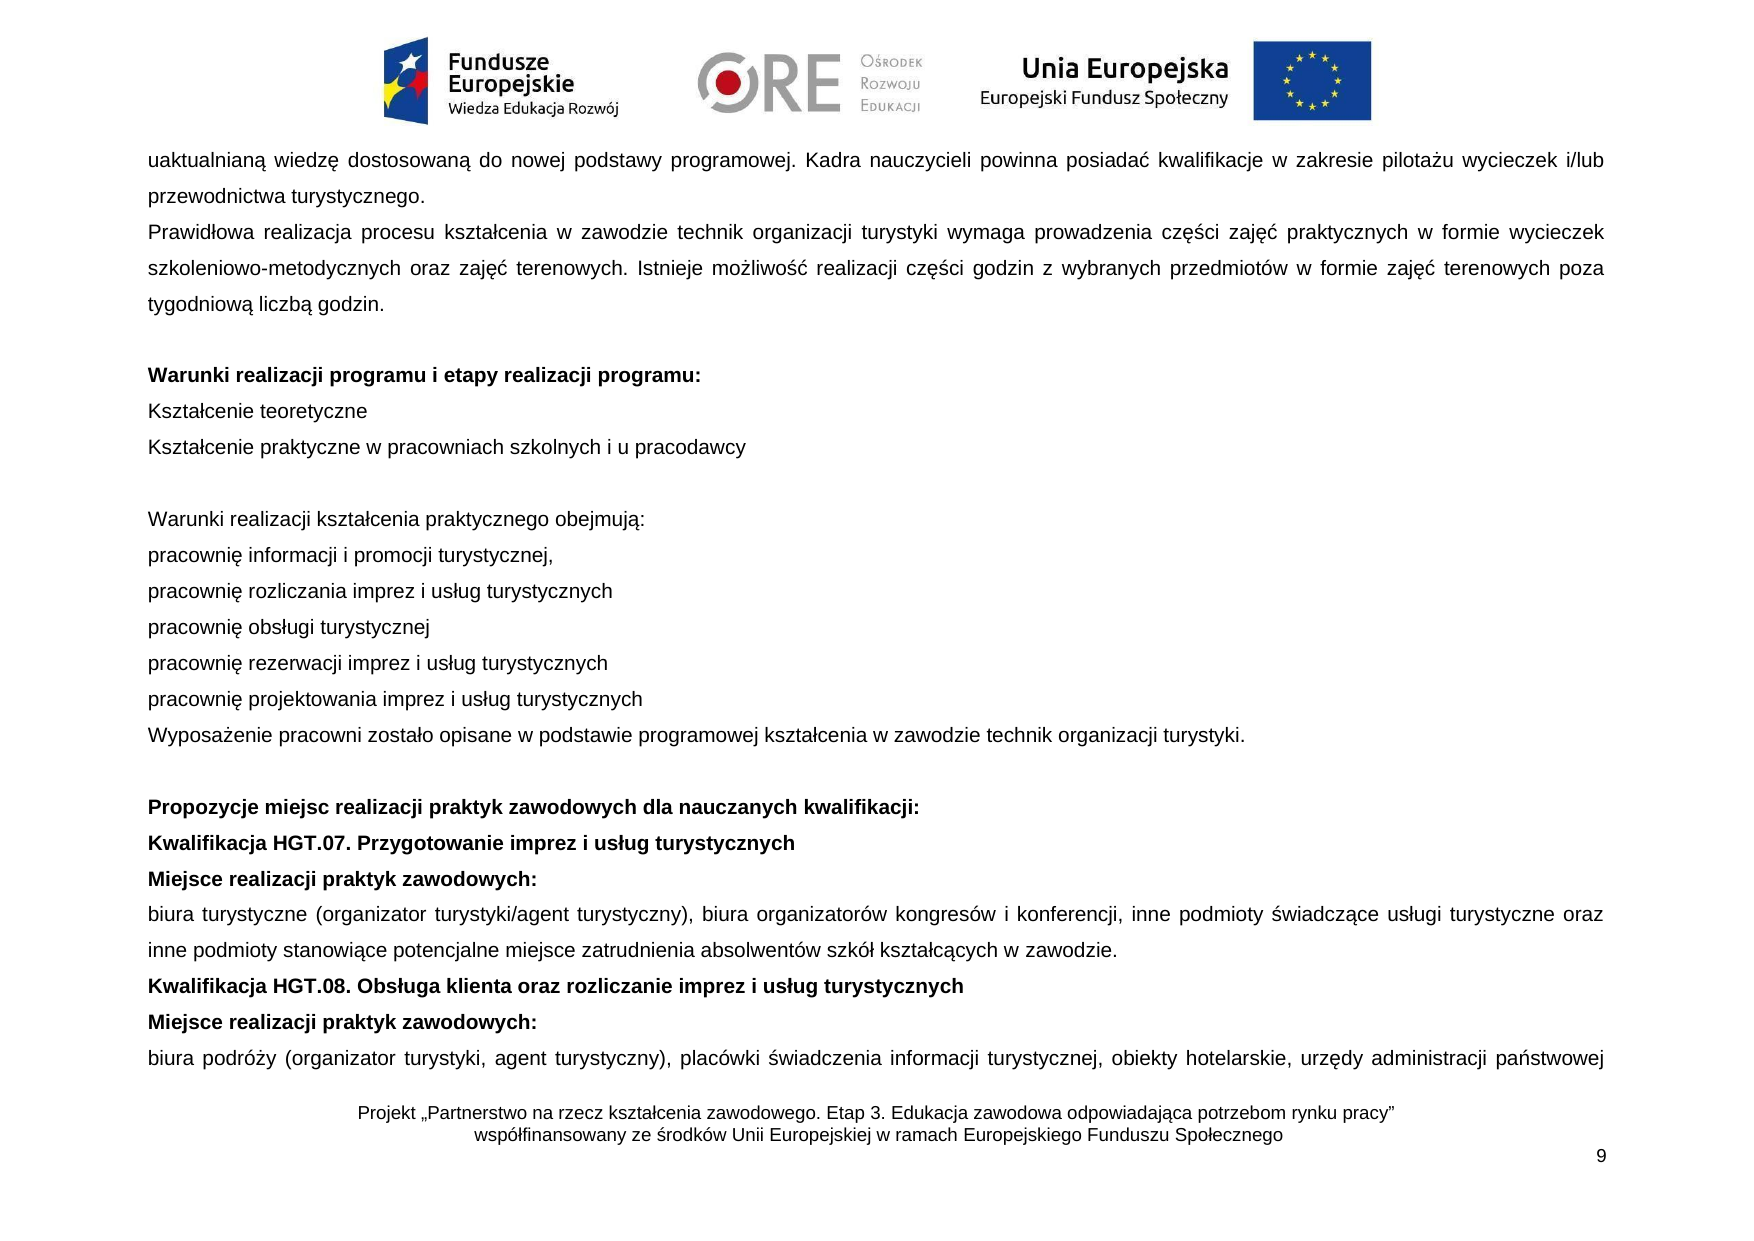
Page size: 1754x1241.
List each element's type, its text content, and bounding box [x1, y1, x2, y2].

text Prawidłowa realizacja procesu kształcenia w zawodzie technik organizacji turystyki wymaga prowadzenia części zajęć praktycznych w formie wycieczek szkoleniowo-metodycznych oraz zajęć terenowych. Istnieje możliwość realizacji części godzin z wybranych przedmiotów w formie zajęć terenowych poza tygodniową liczbą godzin. [148, 219, 1606, 315]
text Kształcenie teoretyczne [148, 399, 1606, 423]
text Kwalifikacja HGT.07. Przygotowanie imprez i usług turystycznych [148, 830, 1606, 854]
text Warunki realizacji kształcenia praktycznego obejmują: [148, 507, 1606, 531]
text pracownię rozliczania imprez i usług turystycznych pracownię obsługi turystycznej pracownię rezerwacji imprez i usług turystycznych pracownię projektowania imprez i usług turystycznych Wyposażenie pracowni zostało opisane w podstawie programowej kształcenia w zawodzie technik organizacji turystyki. [148, 579, 1606, 747]
text Kwalifikacja HGT.08. Obsługa klienta oraz rozliczanie imprez i usług turystycznych [148, 974, 1606, 998]
picture [362, 15, 1398, 146]
text Miejsce realizacji praktyk zawodowych: [148, 866, 1606, 890]
text Warunki realizacji programu i etapy realizacji programu: [148, 363, 1606, 387]
text Miejsce realizacji praktyk zawodowych: [148, 1010, 1606, 1034]
text pracownię informacji i promocji turystycznej, [148, 543, 1606, 567]
text Kształcenie praktyczne w pracowniach szkolnych i u pracodawcy [148, 435, 1606, 459]
text Propozycje miejsc realizacji praktyk zawodowych dla nauczanych kwalifikacji: [148, 794, 1606, 818]
text biura turystyczne (organizator turystyki/agent turystyczny), biura organizatorów kongresów i konferencji, inne podmioty świadczące usługi turystyczne oraz inne podmioty stanowiące potencjalne miejsce zatrudnienia absolwentów szkół kształcących w zawodzie. [148, 902, 1606, 962]
